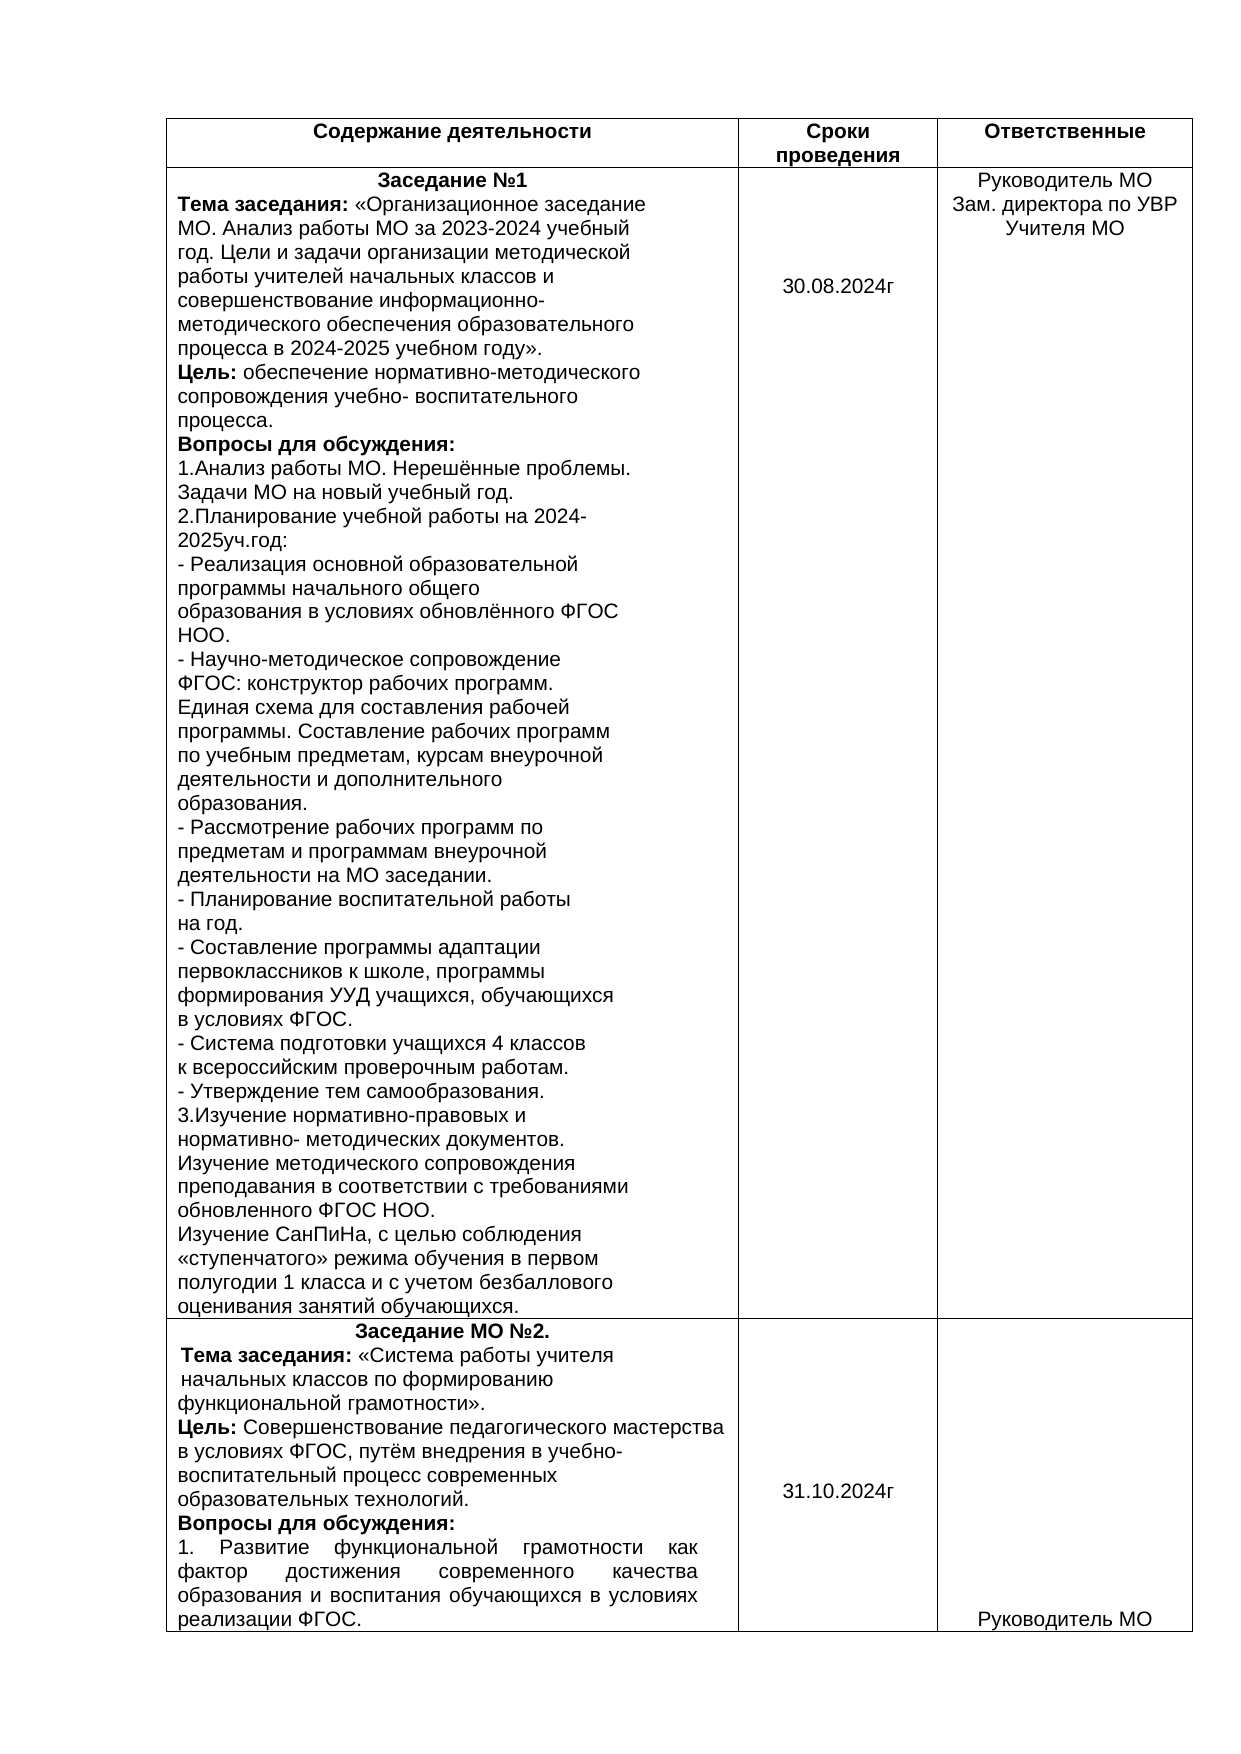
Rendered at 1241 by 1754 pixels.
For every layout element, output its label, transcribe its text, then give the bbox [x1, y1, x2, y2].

table_cell Заседание №1 Тема заседания: «Организационное заседание МО. Анализ работы МО за 2023-2024 учебный год. Цели и задачи организации методической работы учителей начальных классов и совершенствование информационно- методического обеспечения образовательного процесса в 2024-2025 учебном году». Цель: обеспечение нормативно-методического сопровождения учебно- воспитательного процесса. Вопросы для обсуждения: 1.Анализ работы МО. Нерешённые проблемы. Задачи МО на новый учебный год. 2.Планирование учебной работы на 2024- 2025уч.год: - Реализация основной образовательной программы начального общего образования в условиях обновлённого ФГОС НОО. - Научно-методическое сопровождение ФГОС: конструктор рабочих программ. Единая схема для составления рабочей программы. Составление рабочих программ по учебным предметам, курсам внеурочной деятельности и дополнительного образования. - Рассмотрение рабочих программ по предметам и программам внеурочной деятельности на МО заседании. - Планирование воспитательной работы на год. - Составление программы адаптации первоклассников к школе, программы формирования УУД учащихся, обучающихся в условиях ФГОС. - Система подготовки учащихся 4 классов к всероссийским проверочным работам. - Утверждение тем самообразования. 3.Изучение нормативно-правовых и нормативно- методических документов. Изучение методического сопровождения преподавания в соответствии с требованиями обновленного ФГОС НОО. Изучение СанПиНа, с целью соблюдения «ступенчатого» режима обучения в первом полугодии 1 класса и с учетом безбаллового оценивания занятий обучающихся. [167, 168, 738, 1318]
table_cell 31.10.2024г [739, 1319, 937, 1631]
table_cell 30.08.2024г [739, 168, 937, 1318]
table_header Содержание деятельности [167, 119, 738, 167]
table_header Сроки проведения [739, 119, 937, 167]
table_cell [167, 1319, 738, 1631]
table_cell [938, 1319, 1192, 1631]
table_cell Руководитель МО Зам. директора по УВР Учителя МО [938, 168, 1192, 1318]
table_header Ответственные [938, 119, 1192, 167]
